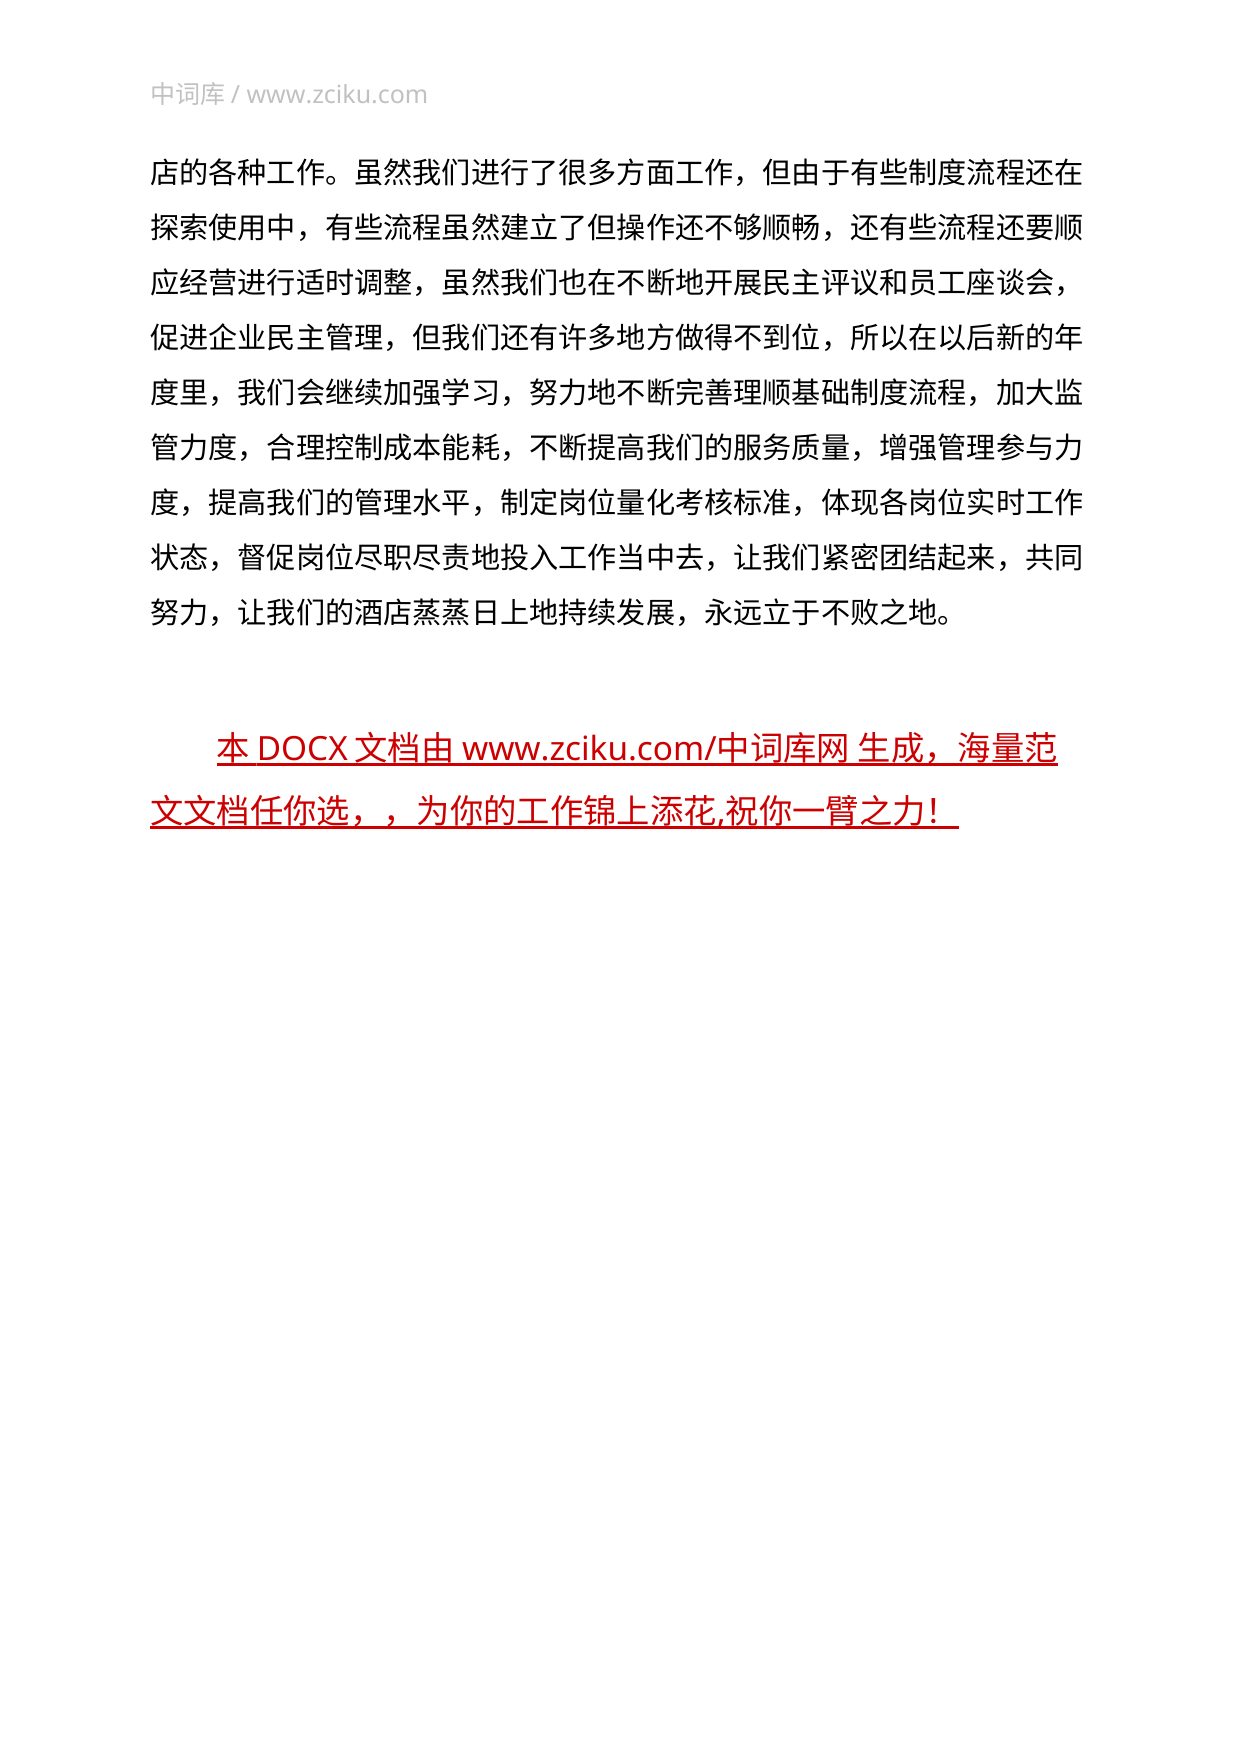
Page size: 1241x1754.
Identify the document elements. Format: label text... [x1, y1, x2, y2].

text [150, 150, 1090, 631]
text 本DOCX文档由 www.zciku.com/中词库网 生成，海量范文文档任你选，，为你的工作锦上添花,祝你一臂之力！ [150, 722, 1090, 833]
